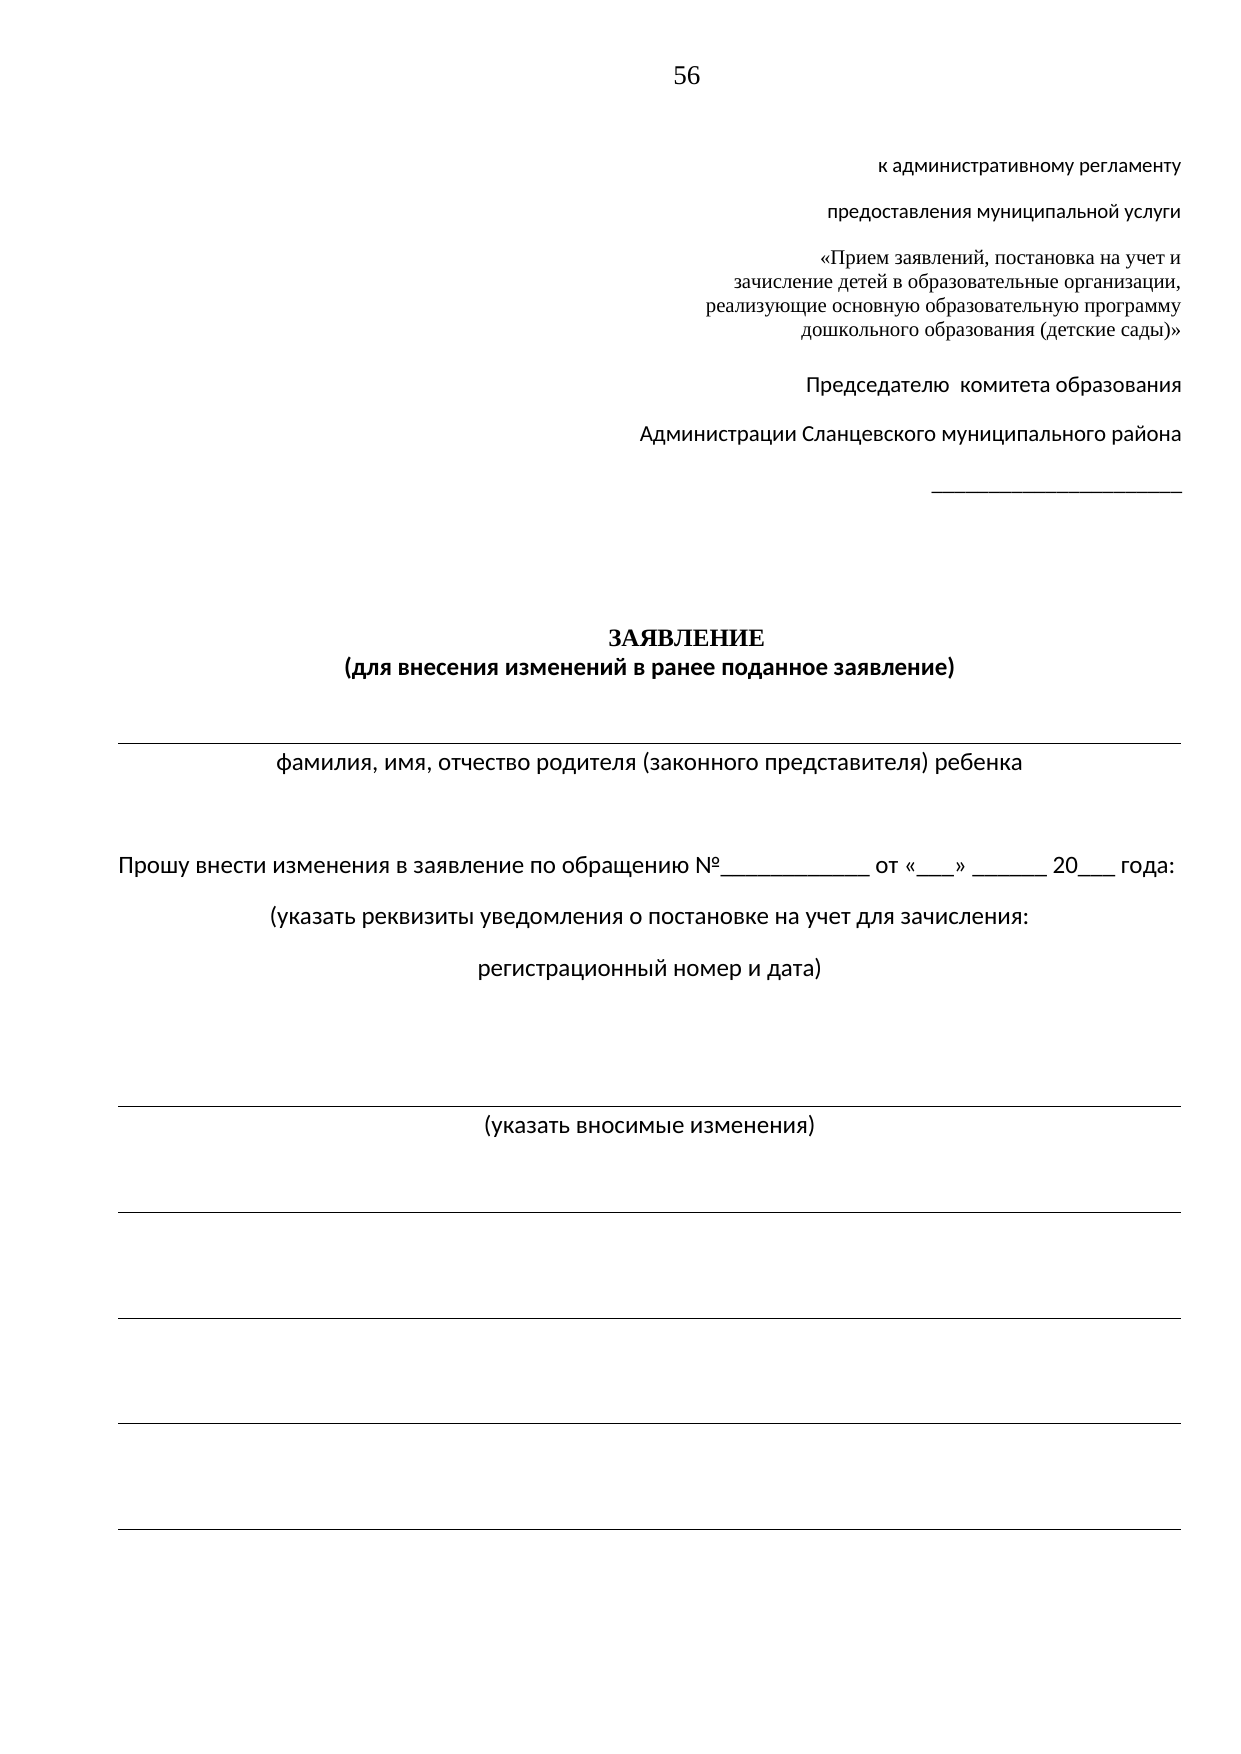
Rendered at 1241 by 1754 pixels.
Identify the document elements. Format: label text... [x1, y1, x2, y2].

text предоставления муниципальной услуги [118, 199, 1181, 224]
list ЗАЯВЛЕНИЕ [118, 623, 1181, 652]
list дошкольного образования (детские сады)» [118, 317, 1181, 341]
text Прошу внести изменения в заявление по обращению №____________ от «___» ______ 20___ года: [118, 849, 1181, 879]
text регистрационный номер и дата) [118, 952, 1181, 982]
text фамилия, имя, отчество родителя (законного представителя) ребенка [118, 744, 1181, 777]
text (для внесения изменений в ранее поданное заявление) [118, 652, 1181, 682]
list «Прием заявлений, постановка на учет и [118, 245, 1181, 269]
list реализующие основную образовательную программу [118, 293, 1181, 317]
text Председателю комитета образования [110, 370, 1182, 398]
list зачисление детей в образовательные организации, [118, 269, 1181, 293]
text ______________________ [110, 468, 1182, 496]
text (указать вносимые изменения) [118, 1107, 1181, 1139]
text (указать реквизиты уведомления о постановке на учет для зачисления: [118, 900, 1181, 931]
text Администрации Сланцевского муниципального района [110, 419, 1182, 447]
text к административному регламенту [118, 152, 1181, 178]
